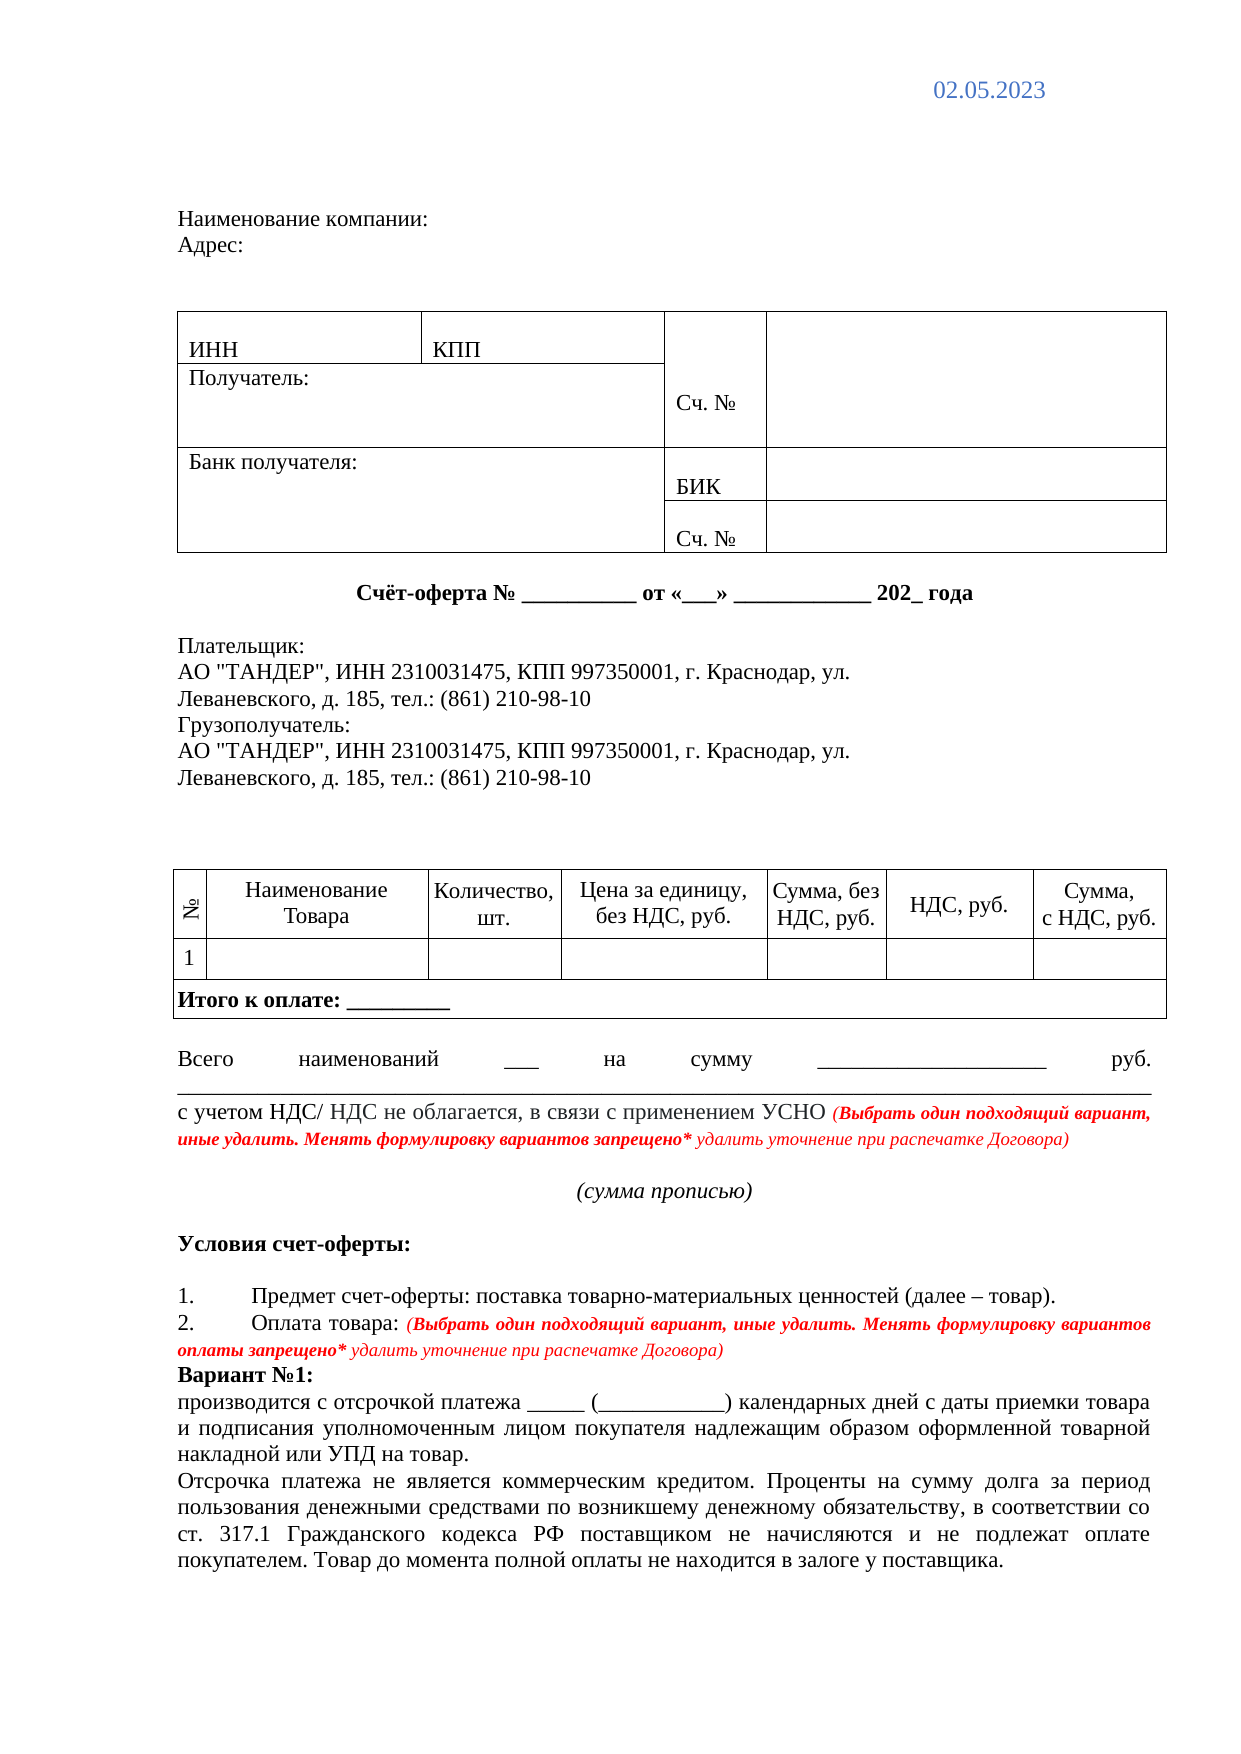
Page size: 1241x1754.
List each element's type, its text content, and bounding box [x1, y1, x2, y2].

table_header Наименование Товара [207, 870, 428, 938]
text Адрес: [177, 231, 1152, 258]
table_header № позиции [174, 870, 206, 938]
table_header Количество, шт. [429, 870, 561, 938]
text Вариант №1: [177, 1361, 1152, 1388]
text Всего наименований ___ на сумму ____________________ руб. _____________________________________________________________________________________ с учетом НДС/ НДС не облагается, в связи с применением УСНО (Выбрать один подходящий вариант, иные удалить. Менять формулировку вариантов запрещено* удалить уточнение при распечатке Договора) [177, 1095, 1152, 1151]
table_header НДС, руб. [887, 870, 1033, 938]
table_cell [767, 501, 1166, 552]
table_cell [767, 448, 1166, 499]
table_cell [768, 939, 886, 979]
table_cell Получатель: [178, 364, 664, 447]
table_cell [207, 939, 428, 979]
text Наименование компании: [177, 205, 1152, 231]
table_header [767, 312, 1166, 447]
table_header АО "ТАНДЕР", ИНН 2310031475, КПП 997350001, г. Краснодар, ул. Леваневского, д. 185, тел.: (861) 210-98-10 [166, 738, 974, 790]
text Счёт-оферта № __________ от «___» ____________ 202_ года [177, 579, 1152, 606]
list Предмет счет-оферты: поставка товарно-материальных ценностей (далее – товар). [177, 1282, 1152, 1309]
text Всего наименований ___ на сумму ____________________ руб. _____________________________________________________________________________________ с учетом НДС/ НДС не облагается, в связи с применением УСНО (Выбрать один подходящий вариант, иные удалить. Менять формулировку вариантов запрещено* удалить уточнение при распечатке Договора) [177, 1045, 1152, 1094]
table_cell [887, 939, 1033, 979]
table_cell Сч. № [665, 501, 766, 552]
list Оплата товара: (Выбрать один подходящий вариант, иные удалить. Менять формулировку вариантов оплаты запрещено* удалить уточнение при распечатке Договора) [177, 1309, 1152, 1361]
table_cell Банк получателя: [178, 448, 664, 552]
table_header Цена за единицу, без НДС, руб. [562, 870, 767, 938]
table_header КПП [422, 312, 664, 363]
table_header Сч. № [665, 312, 766, 447]
table_cell [562, 939, 767, 979]
table_cell 1 [174, 939, 206, 979]
text Условия счет-оферты: [177, 1230, 1152, 1256]
table_cell [429, 939, 561, 979]
text Грузополучатель: [177, 711, 1152, 737]
text (сумма прописью) [177, 1177, 1152, 1203]
text производится с отсрочкой платежа _____ (___________) календарных дней с даты приемки товара и подписания уполномоченным лицом покупателя надлежащим образом оформленной товарной накладной или УПД на товар. [177, 1388, 1152, 1467]
text Плательщик: [177, 632, 1152, 658]
table_header ИНН [178, 312, 421, 363]
table_cell Итого к оплате: _________ [174, 980, 1166, 1018]
table_cell [1034, 939, 1166, 979]
table_header Сумма, с НДС, руб. [1034, 870, 1166, 938]
table_header Сумма, без НДС, руб. [768, 870, 886, 938]
table_cell БИК [665, 448, 766, 499]
table_header АО "ТАНДЕР", ИНН 2310031475, КПП 997350001, г. Краснодар, ул. Леваневского, д. 185, тел.: (861) 210-98-10 [166, 658, 974, 711]
